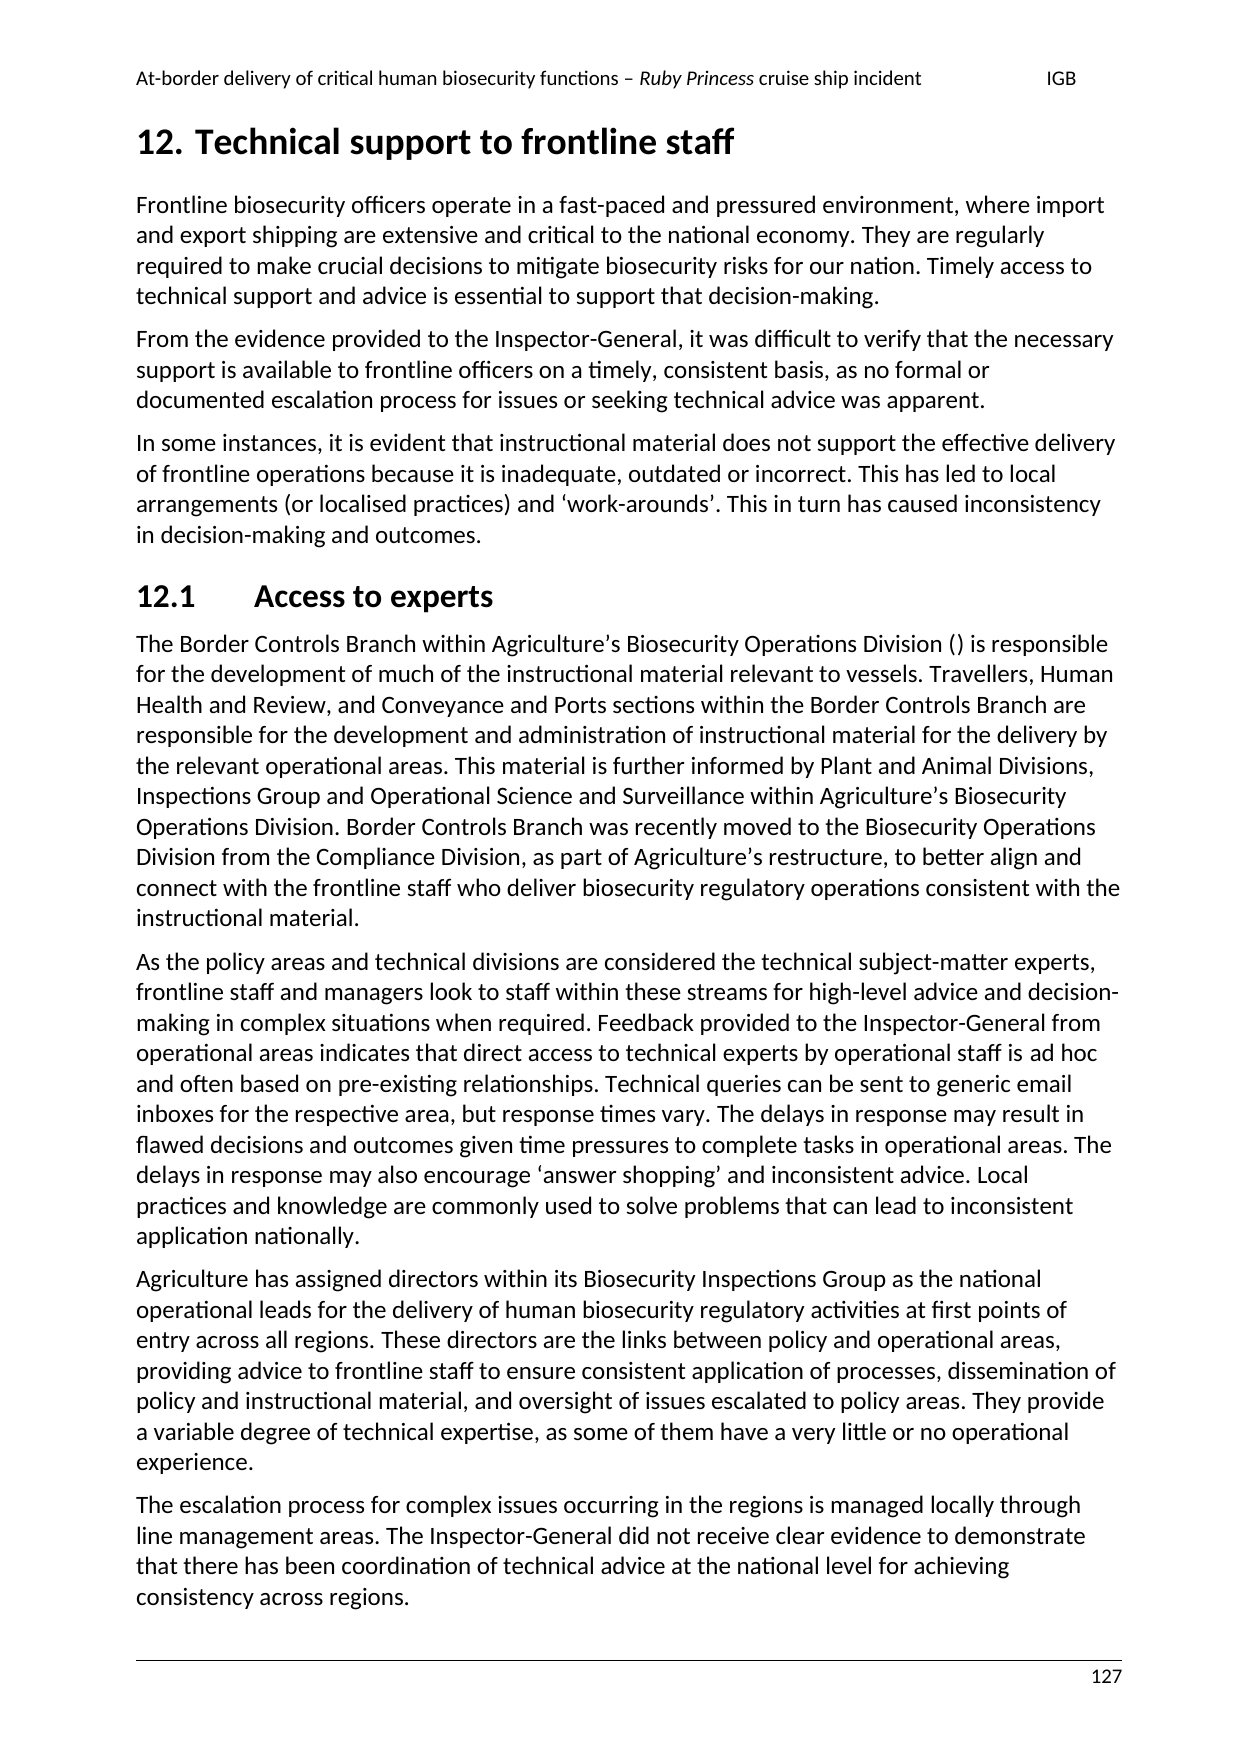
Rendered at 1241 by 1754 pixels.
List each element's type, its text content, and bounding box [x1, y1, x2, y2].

text Agriculture has assigned directors within its Biosecurity Inspections Group as the national operational leads for the delivery of human biosecurity regulatory activities at first points of entry across all regions. These directors are the links between policy and operational areas, providing advice to frontline staff to ensure consistent application of processes, dissemination of policy and instructional material, and oversight of issues escalated to policy areas. They provide a variable degree of technical expertise, as some of them have a very little or no operational experience. [136, 1263, 1122, 1477]
text The escalation process for complex issues occurring in the regions is managed locally through line management areas. The Inspector-General did not receive clear evidence to demonstrate that there has been coordination of technical advice at the national level for achieving consistency across regions. [136, 1489, 1122, 1612]
text The Border Controls Branch within Agriculture’s Biosecurity Operations Division (Figure 1) is responsible for the development of much of the instructional material relevant to vessels. Travellers, Human Health and Review, and Conveyance and Ports sections within the Border Controls Branch are responsible for the development and administration of instructional material for the delivery by the relevant operational areas. This material is further informed by Plant and Animal Divisions, Inspections Group and Operational Science and Surveillance within Agriculture’s Biosecurity Operations Division. Border Controls Branch was recently moved to the Biosecurity Operations Division from the Compliance Division, as part of Agriculture’s restructure, to better align and connect with the frontline staff who deliver biosecurity regulatory operations consistent with the instructional material. [136, 628, 1122, 933]
text In some instances, it is evident that instructional material does not support the effective delivery of frontline operations because it is inadequate, outdated or incorrect. This has led to local arrangements (or localised practices) and ‘work-arounds’. This in turn has caused inconsistency in decision-making and outcomes. [136, 428, 1122, 550]
subtitle Technical support to frontline staff [136, 118, 1122, 164]
subtitle Access to experts [136, 575, 1122, 615]
text From the evidence provided to the Inspector-General, it was difficult to verify that the necessary support is available to frontline officers on a timely, consistent basis, as no formal or documented escalation process for issues or seeking technical advice was apparent. [136, 323, 1122, 415]
text Frontline biosecurity officers operate in a fast-paced and pressured environment, where import and export shipping are extensive and critical to the national economy. They are regularly required to make crucial decisions to mitigate biosecurity risks for our nation. Timely access to technical support and advice is essential to support that decision-making. [136, 189, 1122, 311]
text As the policy areas and technical divisions are considered the technical subject-matter experts, frontline staff and managers look to staff within these streams for high-level advice and decision-making in complex situations when required. Feedback provided to the Inspector-General from operational areas indicates that direct access to technical experts by operational staff is ad hoc and often based on pre-existing relationships. Technical queries can be sent to generic email inboxes for the respective area, but response times vary. The delays in response may result in flawed decisions and outcomes given time pressures to complete tasks in operational areas. The delays in response may also encourage ‘answer shopping’ and inconsistent advice. Local practices and knowledge are commonly used to solve problems that can lead to inconsistent application nationally. [136, 946, 1122, 1251]
